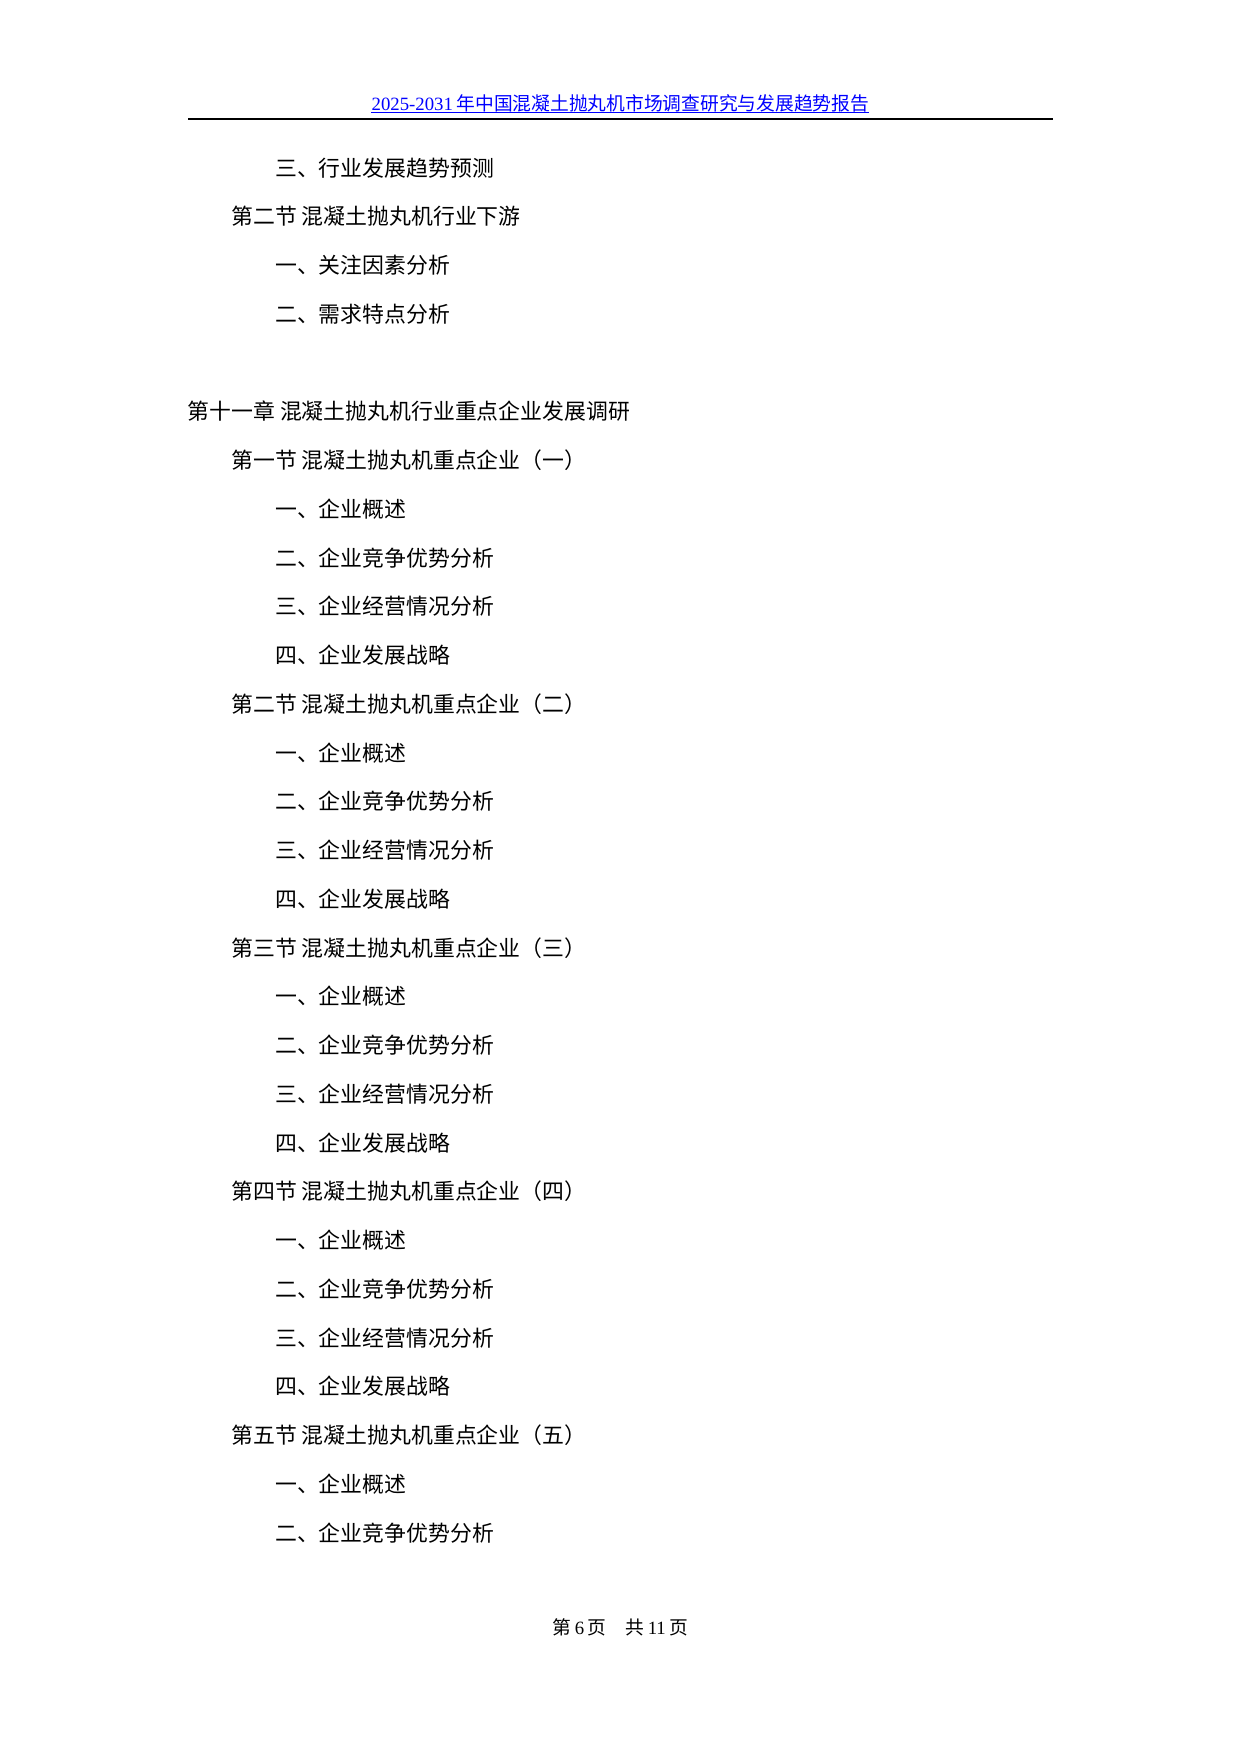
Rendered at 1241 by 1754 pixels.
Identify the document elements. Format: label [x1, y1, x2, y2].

text [187, 150, 1053, 1548]
